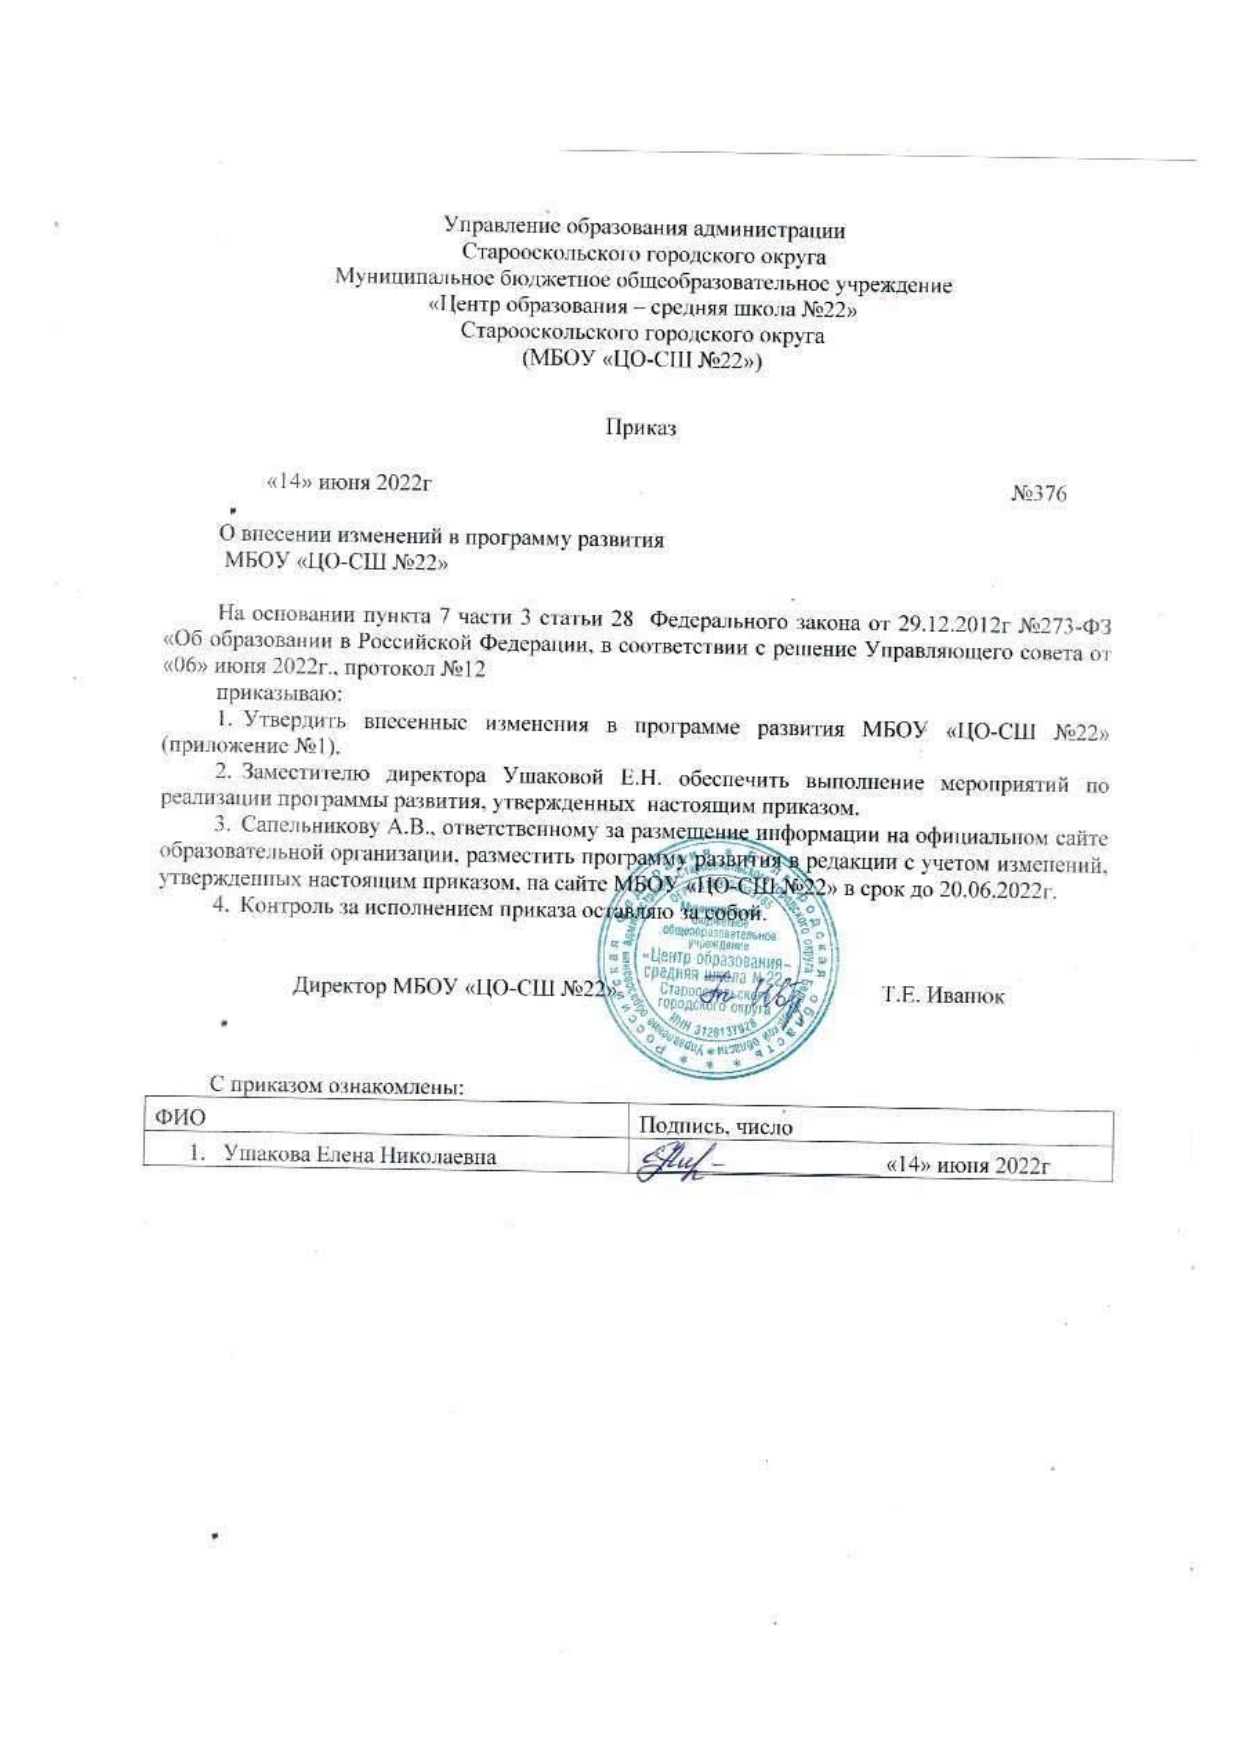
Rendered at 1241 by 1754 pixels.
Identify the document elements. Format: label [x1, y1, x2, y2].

picture [40, 135, 1214, 1653]
